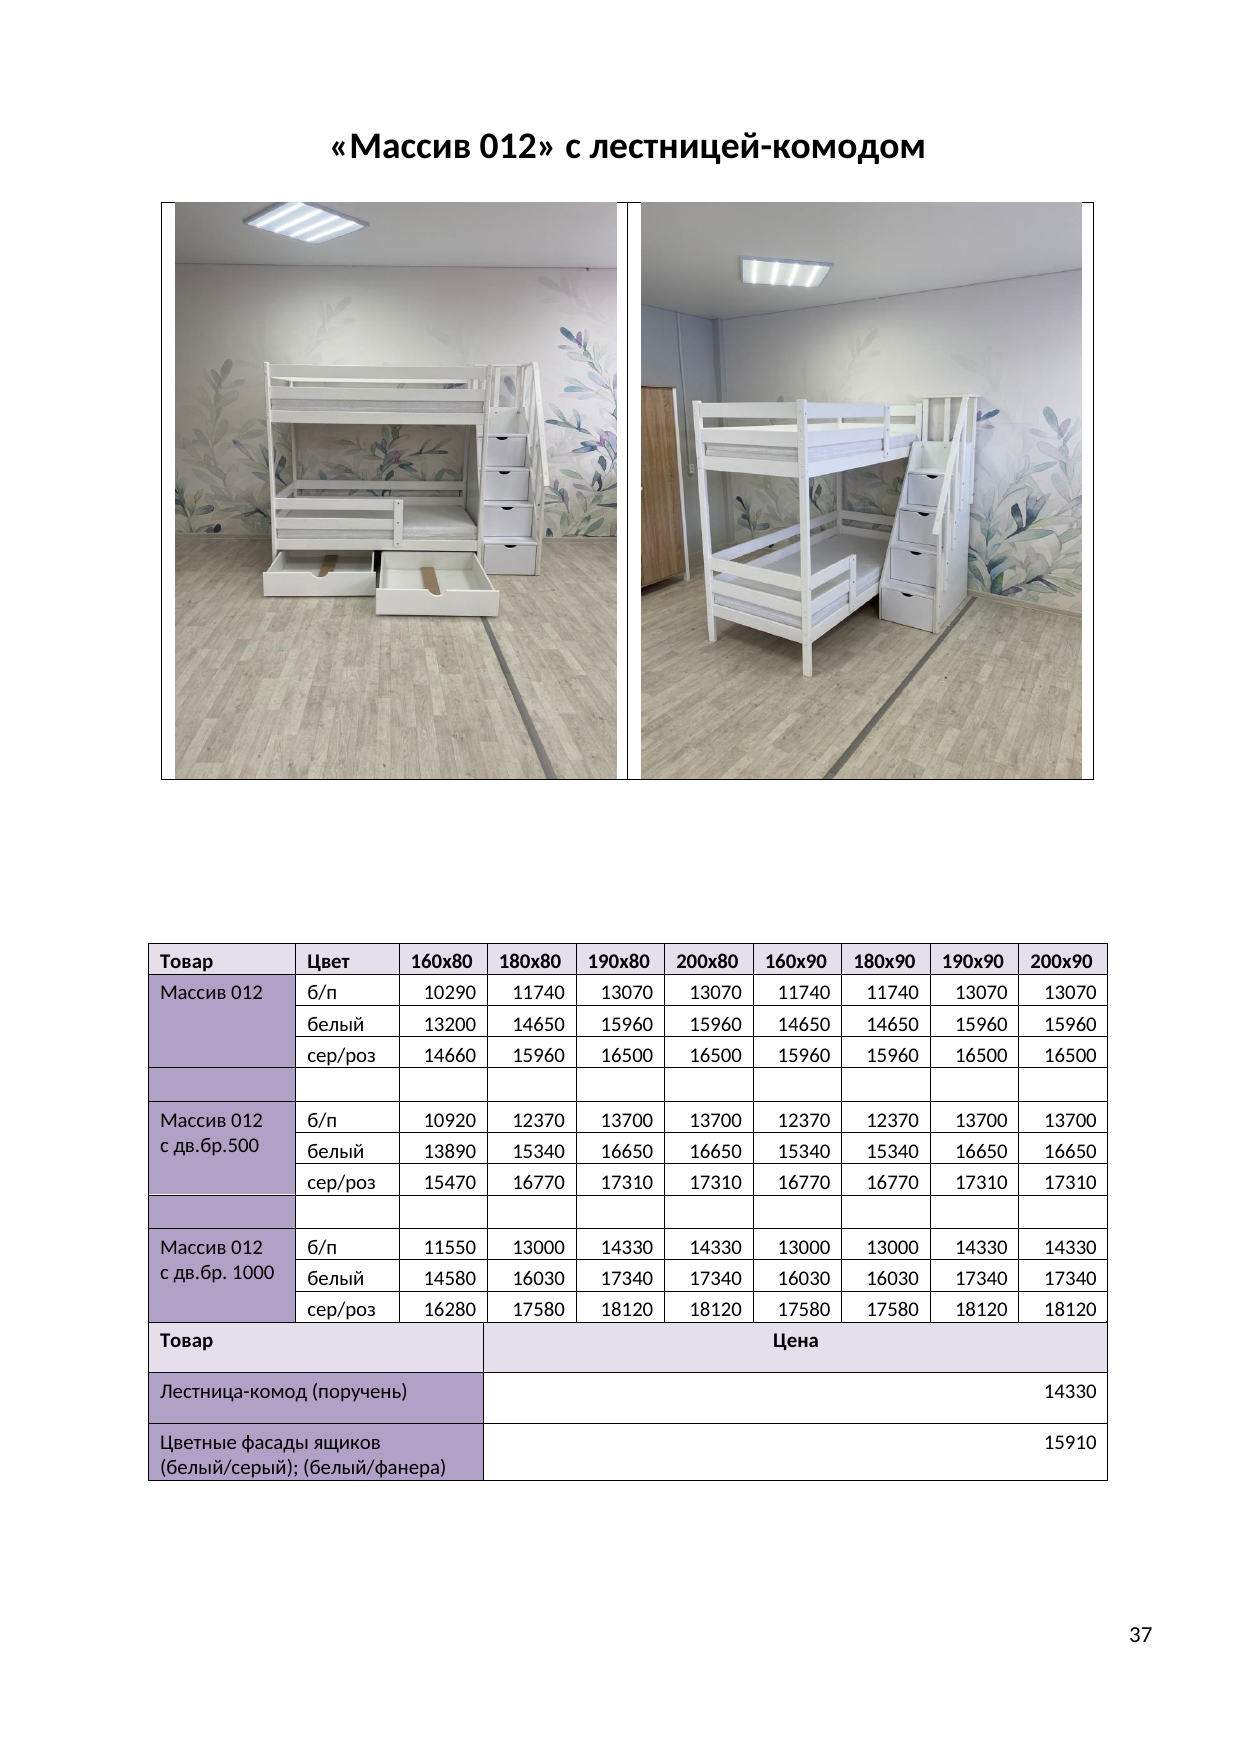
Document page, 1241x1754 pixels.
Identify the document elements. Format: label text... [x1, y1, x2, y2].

table_cell 16770 [754, 1164, 841, 1194]
table_cell 13700 [577, 1102, 664, 1132]
table_header 200х80 [665, 944, 753, 974]
table_cell 11740 [842, 975, 930, 1005]
table_cell [1019, 1196, 1107, 1228]
table_cell белый [296, 1006, 399, 1036]
table_cell [1030, 1323, 1107, 1372]
table_cell 15960 [842, 1037, 930, 1067]
table_cell 15340 [754, 1133, 841, 1163]
table_cell 16030 [842, 1260, 930, 1291]
table_cell 17340 [577, 1260, 664, 1291]
table_cell 13000 [842, 1229, 930, 1259]
table_cell 13700 [665, 1102, 753, 1132]
picture [641, 202, 1082, 779]
table_cell Цена [484, 1323, 853, 1372]
table_cell [842, 1068, 930, 1101]
table_cell 18120 [665, 1292, 753, 1322]
table_header 160х90 [754, 944, 841, 974]
table_cell 14330 [577, 1229, 664, 1259]
table_cell 15470 [400, 1164, 487, 1194]
table_header 180х80 [488, 944, 576, 974]
table_cell 15340 [842, 1133, 930, 1163]
table_cell 14650 [488, 1006, 576, 1036]
table_cell 15960 [754, 1037, 841, 1067]
table_cell 15910 [1030, 1424, 1107, 1480]
table_cell 15960 [488, 1037, 576, 1067]
table_cell 17340 [1019, 1260, 1107, 1291]
table_cell 17340 [931, 1260, 1018, 1291]
table_header 190х80 [577, 944, 664, 974]
table_cell [296, 1196, 399, 1228]
table_cell белый [296, 1133, 399, 1163]
table_header 200х90 [1019, 944, 1107, 974]
table_cell Цветные фасады ящиков (белый/серый); (белый/фанера) [149, 1424, 483, 1480]
table_cell [942, 1424, 1030, 1480]
table_cell [1019, 1068, 1107, 1101]
table_cell 12370 [842, 1102, 930, 1132]
table_cell 13200 [400, 1006, 487, 1036]
table_cell 18120 [1019, 1292, 1107, 1322]
table_cell [149, 1196, 295, 1228]
table_cell [488, 1196, 576, 1228]
table_cell 16770 [488, 1164, 576, 1194]
table_cell 15960 [931, 1006, 1018, 1036]
table_cell 16650 [665, 1133, 753, 1163]
table_cell 17580 [842, 1292, 930, 1322]
table_cell 15960 [1019, 1006, 1107, 1036]
table_cell 16030 [754, 1260, 841, 1291]
subtitle «Массив 012» с лестницей-комодом [329, 122, 1151, 168]
table_cell 15960 [665, 1006, 753, 1036]
table_cell 16650 [1019, 1133, 1107, 1163]
table_cell Массив 012 с дв.бр. 1000 [149, 1229, 295, 1322]
table_header 160х80 [400, 944, 487, 974]
table_cell 13070 [577, 975, 664, 1005]
table_cell 16770 [842, 1164, 930, 1194]
table_cell белый [296, 1260, 399, 1291]
table_cell [754, 1068, 841, 1101]
table_cell 10920 [400, 1102, 487, 1132]
table_header 180х90 [842, 944, 930, 974]
table_cell 17580 [488, 1292, 576, 1322]
table_cell 11550 [400, 1229, 487, 1259]
table_cell [149, 1068, 295, 1101]
table_cell 16030 [488, 1260, 576, 1291]
table_cell Массив 012 [149, 975, 295, 1067]
table_cell [296, 1068, 399, 1101]
table_cell 12370 [488, 1102, 576, 1132]
table_cell 14650 [754, 1006, 841, 1036]
table_cell б/п [296, 1102, 399, 1132]
table_cell [665, 1068, 753, 1101]
table_cell 13070 [1019, 975, 1107, 1005]
table_cell [942, 1323, 1030, 1372]
table_cell 17580 [754, 1292, 841, 1322]
table_cell 17340 [665, 1260, 753, 1291]
table_cell 16500 [931, 1037, 1018, 1067]
table_cell Массив 012 с дв.бр.500 [149, 1102, 295, 1194]
table_cell 16650 [577, 1133, 664, 1163]
table_cell [853, 1323, 942, 1372]
table_cell 13000 [488, 1229, 576, 1259]
table_cell 16500 [1019, 1037, 1107, 1067]
table_cell [488, 1068, 576, 1101]
table_cell 14580 [400, 1260, 487, 1291]
table_cell 17310 [931, 1164, 1018, 1194]
table_cell 14330 [665, 1229, 753, 1259]
table_cell 16280 [400, 1292, 487, 1322]
table_cell 13070 [931, 975, 1018, 1005]
table_cell 13070 [665, 975, 753, 1005]
table_cell 14330 [1030, 1373, 1107, 1423]
table_cell 17310 [1019, 1164, 1107, 1194]
table_header Товар [149, 944, 295, 974]
table_cell 18120 [931, 1292, 1018, 1322]
table_cell 10290 [400, 975, 487, 1005]
table_cell [577, 1068, 664, 1101]
table_cell [853, 1373, 942, 1423]
table_cell б/п [296, 975, 399, 1005]
table_cell [754, 1196, 841, 1228]
table_cell 15960 [577, 1006, 664, 1036]
table_cell [484, 1373, 853, 1423]
table_cell сер/роз [296, 1164, 399, 1194]
table_cell сер/роз [296, 1292, 399, 1322]
table_cell 18120 [577, 1292, 664, 1322]
table_cell [931, 1068, 1018, 1101]
table_cell 14660 [400, 1037, 487, 1067]
table_cell 17310 [665, 1164, 753, 1194]
table_cell 13000 [754, 1229, 841, 1259]
table_cell 13700 [931, 1102, 1018, 1132]
table_cell 16650 [931, 1133, 1018, 1163]
table_cell 11740 [754, 975, 841, 1005]
table_cell [400, 1196, 487, 1228]
table_cell 16500 [577, 1037, 664, 1067]
table_cell сер/роз [296, 1037, 399, 1067]
table_cell 16500 [665, 1037, 753, 1067]
table_cell [577, 1196, 664, 1228]
table_cell [853, 1424, 942, 1480]
table_cell 15340 [488, 1133, 576, 1163]
table_cell [842, 1196, 930, 1228]
table_cell 14330 [931, 1229, 1018, 1259]
table_cell [942, 1373, 1030, 1423]
table_cell б/п [296, 1229, 399, 1259]
table_cell [400, 1068, 487, 1101]
table_cell 12370 [754, 1102, 841, 1132]
picture [175, 202, 617, 779]
table_cell [484, 1424, 853, 1480]
table_cell 13700 [1019, 1102, 1107, 1132]
table_cell 13890 [400, 1133, 487, 1163]
table_header Цвет [296, 944, 399, 974]
table_cell Лестница-комод (поручень) [149, 1373, 483, 1423]
table_cell [931, 1196, 1018, 1228]
table_cell [665, 1196, 753, 1228]
table_header 190х90 [931, 944, 1018, 974]
table_cell 14650 [842, 1006, 930, 1036]
table_cell 17310 [577, 1164, 664, 1194]
table_cell 14330 [1019, 1229, 1107, 1259]
table_cell Товар [149, 1323, 483, 1372]
table_cell 11740 [488, 975, 576, 1005]
